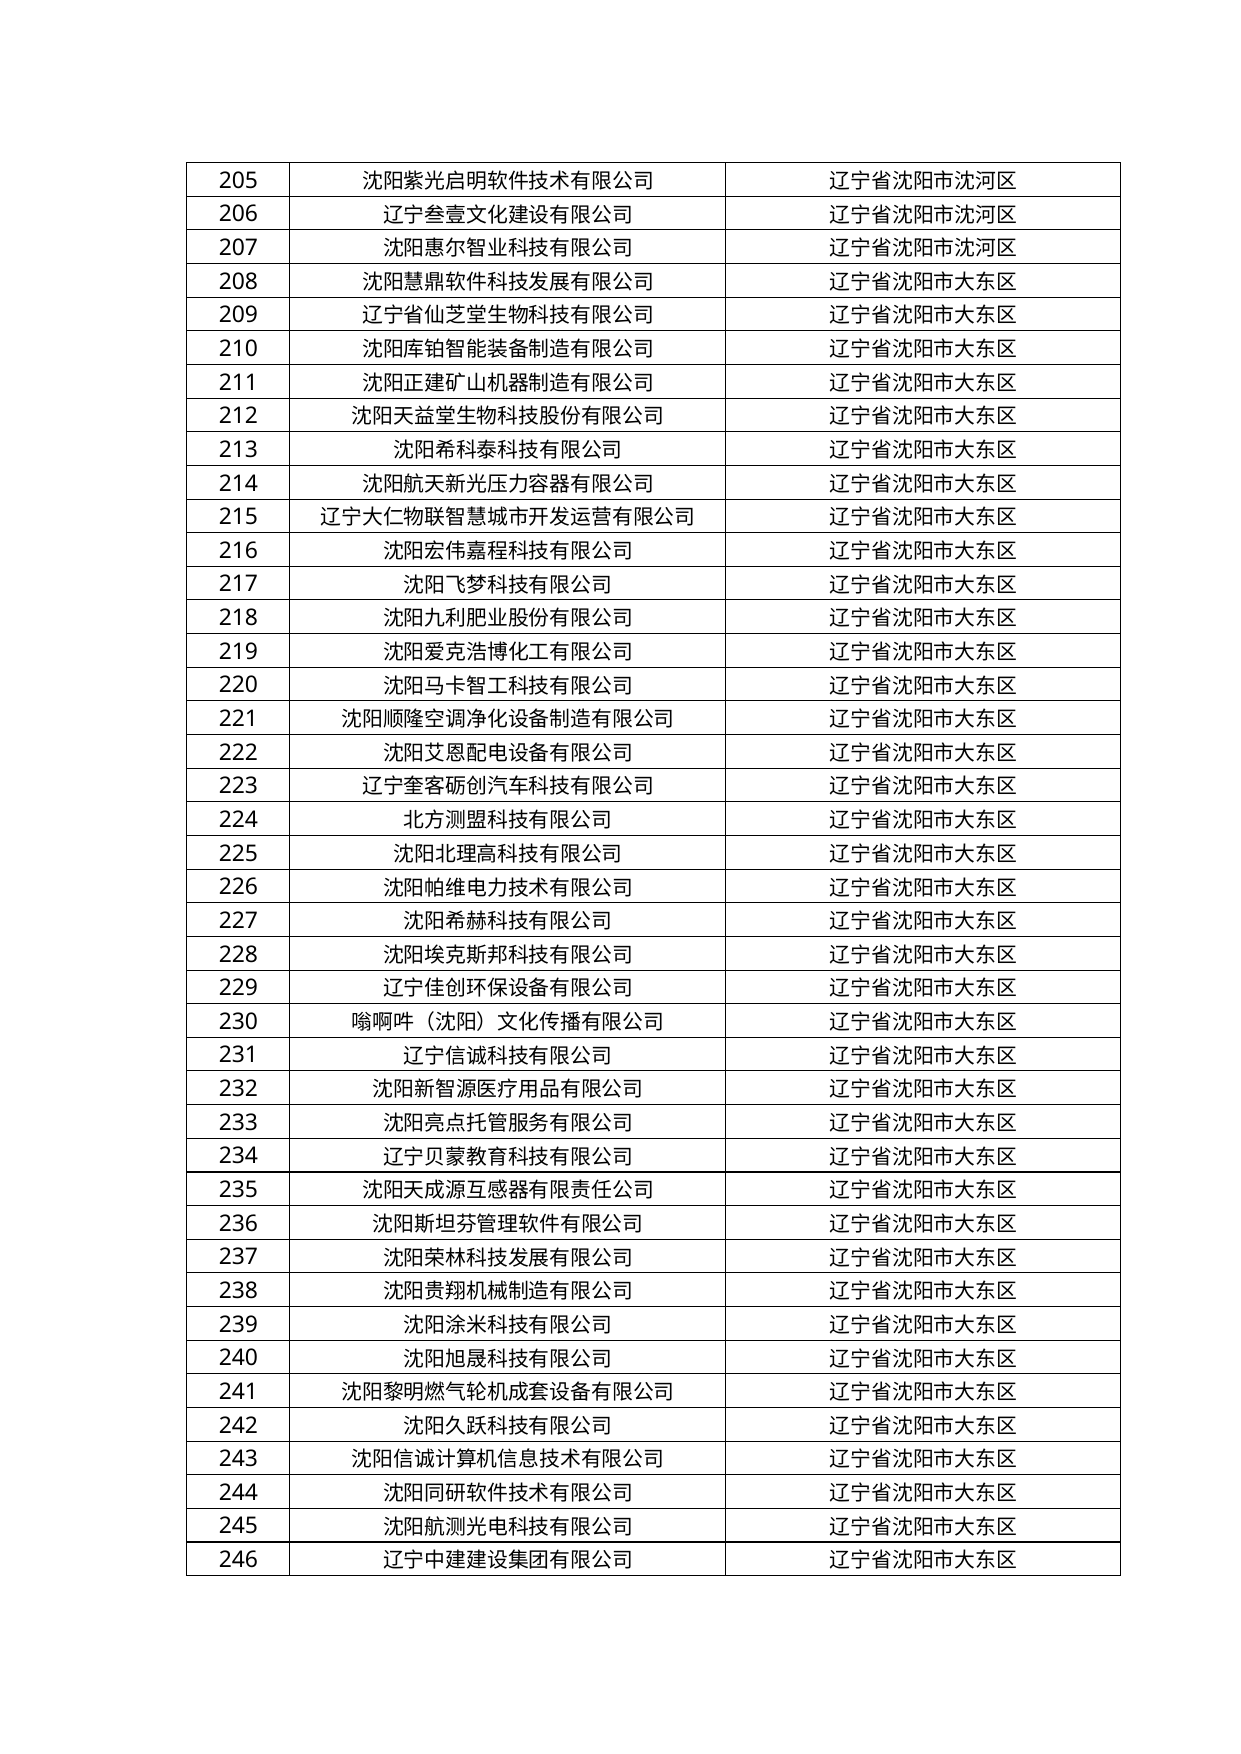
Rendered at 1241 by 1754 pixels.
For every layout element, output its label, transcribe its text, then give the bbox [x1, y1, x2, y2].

table_cell 辽宁奎客砺创汽车科技有限公司 [290, 769, 725, 801]
table_cell 沈阳同研软件技术有限公司 [290, 1475, 725, 1508]
table_cell 沈阳正建矿山机器制造有限公司 [290, 365, 725, 397]
table_cell 216 [187, 533, 289, 566]
table_cell 辽宁省沈阳市大东区 [726, 1442, 1120, 1474]
table_cell 辽宁省沈阳市大东区 [726, 870, 1120, 902]
table_cell 207 [187, 230, 289, 263]
table_cell 辽宁省沈阳市大东区 [726, 1307, 1120, 1339]
table_cell 235 [187, 1173, 289, 1205]
table_cell 辽宁省沈阳市大东区 [726, 399, 1120, 431]
table_cell 辽宁省沈阳市大东区 [726, 264, 1120, 297]
table_cell 沈阳马卡智工科技有限公司 [290, 668, 725, 700]
table_cell 辽宁省沈阳市大东区 [726, 432, 1120, 465]
table_cell 辽宁省沈阳市大东区 [726, 298, 1120, 330]
table_cell 辽宁省沈阳市大东区 [726, 1139, 1120, 1171]
table_cell 212 [187, 399, 289, 431]
table_cell 243 [187, 1442, 289, 1474]
table_cell 辽宁省沈阳市大东区 [726, 500, 1120, 532]
table_cell 辽宁信诚科技有限公司 [290, 1038, 725, 1070]
table_cell 208 [187, 264, 289, 297]
table_cell 辽宁贝蒙教育科技有限公司 [290, 1139, 725, 1171]
table_cell 辽宁省沈阳市大东区 [726, 1408, 1120, 1441]
table_cell 辽宁省沈阳市大东区 [726, 937, 1120, 969]
table_cell 辽宁省沈阳市大东区 [726, 600, 1120, 633]
table_cell 242 [187, 1408, 289, 1441]
table_cell 229 [187, 971, 289, 1003]
table_cell 沈阳惠尔智业科技有限公司 [290, 230, 725, 263]
table_cell 辽宁省沈阳市沈河区 [726, 230, 1120, 263]
table_cell 北方测盟科技有限公司 [290, 802, 725, 835]
table_cell 沈阳宏伟嘉程科技有限公司 [290, 533, 725, 566]
table_cell 辽宁省沈阳市大东区 [726, 533, 1120, 566]
table_cell 226 [187, 870, 289, 902]
table_cell 辽宁省沈阳市大东区 [726, 1475, 1120, 1508]
table_cell 218 [187, 600, 289, 633]
table_cell 辽宁省沈阳市大东区 [726, 1273, 1120, 1306]
table_cell 222 [187, 735, 289, 768]
table_cell 246 [187, 1543, 289, 1575]
table_cell 沈阳埃克斯邦科技有限公司 [290, 937, 725, 969]
table_cell 辽宁省沈阳市沈河区 [726, 197, 1120, 229]
table_cell 辽宁省沈阳市大东区 [726, 1105, 1120, 1138]
table_cell 241 [187, 1374, 289, 1407]
table_cell 沈阳久跃科技有限公司 [290, 1408, 725, 1441]
table_cell 沈阳库铂智能装备制造有限公司 [290, 331, 725, 364]
table_cell 236 [187, 1206, 289, 1239]
table_cell 沈阳亮点托管服务有限公司 [290, 1105, 725, 1138]
table_cell 238 [187, 1273, 289, 1306]
table_cell 211 [187, 365, 289, 397]
table_cell 217 [187, 567, 289, 599]
table_cell 245 [187, 1509, 289, 1541]
table_cell 沈阳紫光启明软件技术有限公司 [290, 163, 725, 196]
table_cell 206 [187, 197, 289, 229]
table_cell 辽宁省沈阳市大东区 [726, 971, 1120, 1003]
table_cell 224 [187, 802, 289, 835]
table_cell 辽宁省沈阳市大东区 [726, 1374, 1120, 1407]
table_cell 辽宁省沈阳市大东区 [726, 1038, 1120, 1070]
table_cell 沈阳艾恩配电设备有限公司 [290, 735, 725, 768]
table_cell 214 [187, 466, 289, 498]
table_cell 210 [187, 331, 289, 364]
table_cell 辽宁省沈阳市大东区 [726, 1543, 1120, 1575]
table_cell 辽宁省仙芝堂生物科技有限公司 [290, 298, 725, 330]
table_cell 辽宁佳创环保设备有限公司 [290, 971, 725, 1003]
table_cell 沈阳九利肥业股份有限公司 [290, 600, 725, 633]
table_cell 沈阳涂米科技有限公司 [290, 1307, 725, 1339]
table_cell 辽宁省沈阳市大东区 [726, 701, 1120, 734]
table_cell 辽宁省沈阳市大东区 [726, 1004, 1120, 1037]
table_cell 沈阳顺隆空调净化设备制造有限公司 [290, 701, 725, 734]
table_cell 230 [187, 1004, 289, 1037]
table_cell 219 [187, 634, 289, 667]
table_cell 沈阳信诚计算机信息技术有限公司 [290, 1442, 725, 1474]
table_cell 辽宁省沈阳市沈河区 [726, 163, 1120, 196]
table_cell 沈阳荣林科技发展有限公司 [290, 1240, 725, 1272]
table_cell 沈阳天成源互感器有限责任公司 [290, 1173, 725, 1205]
table_cell 辽宁省沈阳市大东区 [726, 365, 1120, 397]
table_cell 215 [187, 500, 289, 532]
table_cell 辽宁省沈阳市大东区 [726, 1509, 1120, 1541]
table_cell 225 [187, 836, 289, 868]
table_cell 沈阳慧鼎软件科技发展有限公司 [290, 264, 725, 297]
table_cell 沈阳航测光电科技有限公司 [290, 1509, 725, 1541]
table_cell 232 [187, 1071, 289, 1104]
table_cell 沈阳希赫科技有限公司 [290, 903, 725, 936]
table_cell 沈阳黎明燃气轮机成套设备有限公司 [290, 1374, 725, 1407]
table_cell 沈阳飞梦科技有限公司 [290, 567, 725, 599]
table_cell 辽宁省沈阳市大东区 [726, 634, 1120, 667]
table_cell 沈阳贵翔机械制造有限公司 [290, 1273, 725, 1306]
table_cell 辽宁省沈阳市大东区 [726, 1173, 1120, 1205]
table_cell 220 [187, 668, 289, 700]
table_cell 239 [187, 1307, 289, 1339]
table_cell 209 [187, 298, 289, 330]
table_cell 沈阳新智源医疗用品有限公司 [290, 1071, 725, 1104]
table_cell 沈阳希科泰科技有限公司 [290, 432, 725, 465]
table_cell 沈阳爱克浩博化工有限公司 [290, 634, 725, 667]
table_cell 辽宁省沈阳市大东区 [726, 903, 1120, 936]
table_cell 205 [187, 163, 289, 196]
table_cell 辽宁省沈阳市大东区 [726, 1206, 1120, 1239]
table_cell 辽宁省沈阳市大东区 [726, 735, 1120, 768]
table_cell 嗡啊吽（沈阳）文化传播有限公司 [290, 1004, 725, 1037]
table_cell 辽宁省沈阳市大东区 [726, 567, 1120, 599]
table_cell 辽宁大仁物联智慧城市开发运营有限公司 [290, 500, 725, 532]
table_cell 辽宁省沈阳市大东区 [726, 1341, 1120, 1373]
table_cell 沈阳航天新光压力容器有限公司 [290, 466, 725, 498]
table_cell 沈阳天益堂生物科技股份有限公司 [290, 399, 725, 431]
table_cell 辽宁叁壹文化建设有限公司 [290, 197, 725, 229]
table_cell 沈阳北理高科技有限公司 [290, 836, 725, 868]
table_cell 辽宁省沈阳市大东区 [726, 331, 1120, 364]
table_cell 223 [187, 769, 289, 801]
table_cell 228 [187, 937, 289, 969]
table_cell 辽宁省沈阳市大东区 [726, 466, 1120, 498]
table_cell 沈阳斯坦芬管理软件有限公司 [290, 1206, 725, 1239]
table_cell 213 [187, 432, 289, 465]
table_cell 237 [187, 1240, 289, 1272]
table_cell 244 [187, 1475, 289, 1508]
table_cell 240 [187, 1341, 289, 1373]
table_cell 沈阳旭晟科技有限公司 [290, 1341, 725, 1373]
table_cell 沈阳帕维电力技术有限公司 [290, 870, 725, 902]
table_cell 234 [187, 1139, 289, 1171]
table_cell 辽宁省沈阳市大东区 [726, 802, 1120, 835]
table_cell 233 [187, 1105, 289, 1138]
table_cell 231 [187, 1038, 289, 1070]
table_cell 辽宁中建建设集团有限公司 [290, 1543, 725, 1575]
table_cell 221 [187, 701, 289, 734]
table_cell 辽宁省沈阳市大东区 [726, 668, 1120, 700]
table_cell 227 [187, 903, 289, 936]
table_cell 辽宁省沈阳市大东区 [726, 1071, 1120, 1104]
table_cell 辽宁省沈阳市大东区 [726, 1240, 1120, 1272]
table_cell 辽宁省沈阳市大东区 [726, 836, 1120, 868]
table_cell 辽宁省沈阳市大东区 [726, 769, 1120, 801]
